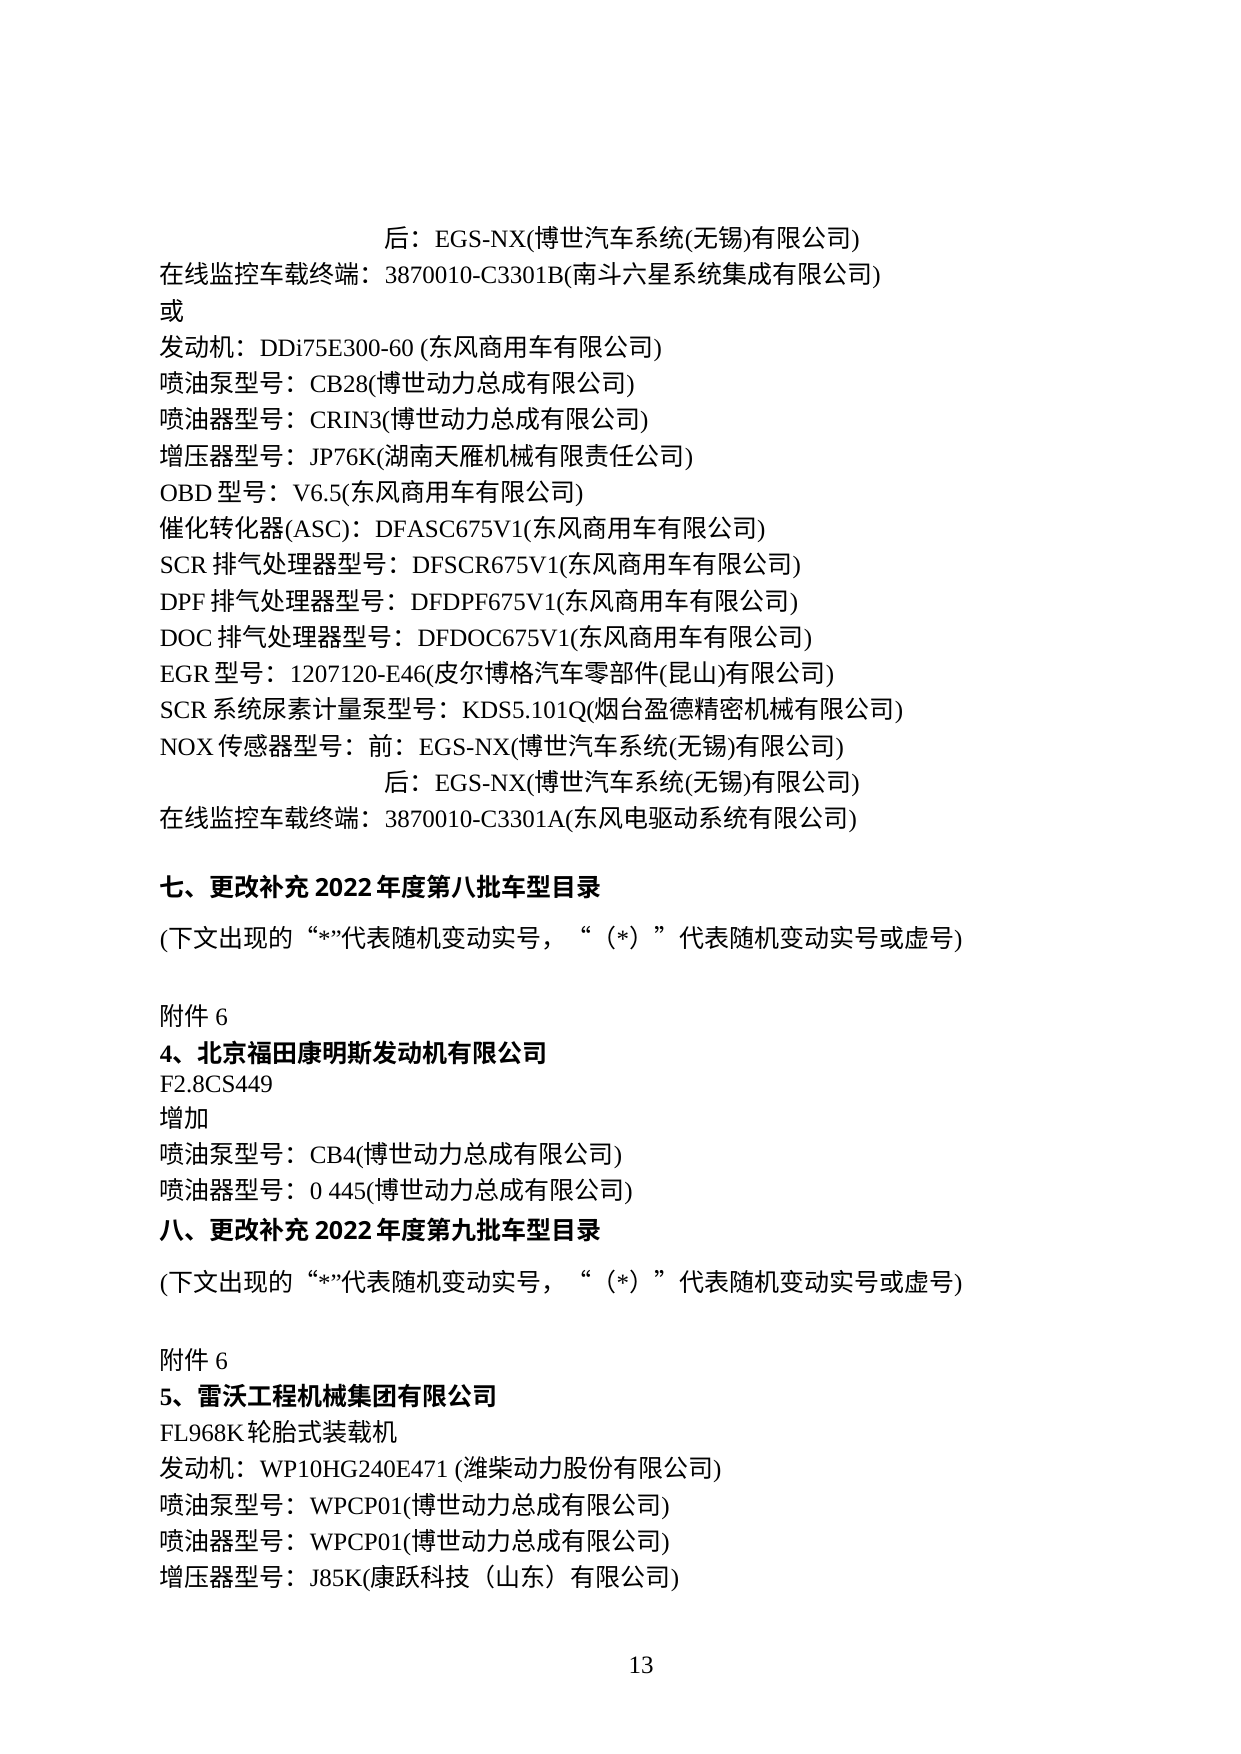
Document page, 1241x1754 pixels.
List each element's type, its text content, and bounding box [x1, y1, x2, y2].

text EGR型号：1207120-E46(皮尔博格汽车零部件(昆山)有限公司) [159, 653, 1122, 690]
text 七、更改补充2022年度第八批车型目录 [159, 876, 1122, 901]
text 八、更改补充2022年度第九批车型目录 [159, 1219, 1122, 1244]
text 在线监控车载终端：3870010-C3301A(东风电驱动系统有限公司) [159, 798, 1122, 835]
text 或 [159, 291, 1122, 327]
text 附件 6 [159, 997, 1122, 1033]
text NOX传感器型号：前：EGS-NX(博世汽车系统(无锡)有限公司) [159, 726, 1122, 762]
text 增压器型号：JP76K(湖南天雁机械有限责任公司) [159, 436, 1122, 472]
text 增加 [159, 1098, 1122, 1134]
text 发动机：WP10HG240E471 (潍柴动力股份有限公司) [159, 1449, 1122, 1485]
subtitle 4、北京福田康明斯发动机有限公司 [159, 1033, 1122, 1069]
text 喷油器型号：CRIN3(博世动力总成有限公司) [159, 400, 1122, 436]
text F2.8CS449 [159, 1069, 1122, 1098]
text DPF排气处理器型号：DFDPF675V1(东风商用车有限公司) [159, 581, 1122, 617]
text (下文出现的“*”代表随机变动实号，“（*）”代表随机变动实号或虚号) [159, 1257, 1122, 1298]
text 在线监控车载终端：3870010-C3301B(南斗六星系统集成有限公司) [159, 255, 1122, 291]
text 后：EGS-NX(博世汽车系统(无锡)有限公司) [159, 218, 1122, 255]
text OBD型号：V6.5(东风商用车有限公司) [159, 472, 1122, 508]
subtitle 5、雷沃工程机械集团有限公司 [159, 1376, 1122, 1413]
text 喷油器型号：0 445(博世动力总成有限公司) [159, 1171, 1122, 1207]
text 发动机：DDi75E300-60 (东风商用车有限公司) [159, 327, 1122, 363]
text (下文出现的“*”代表随机变动实号，“（*）”代表随机变动实号或虚号) [159, 913, 1122, 955]
text 喷油泵型号：CB28(博世动力总成有限公司) [159, 363, 1122, 400]
text SCR系统尿素计量泵型号：KDS5.101Q(烟台盈德精密机械有限公司) [159, 690, 1122, 726]
text 喷油泵型号：WPCP01(博世动力总成有限公司) [159, 1485, 1122, 1521]
text 附件 6 [159, 1340, 1122, 1376]
text 后：EGS-NX(博世汽车系统(无锡)有限公司) [159, 762, 1122, 798]
text 喷油泵型号：CB4(博世动力总成有限公司) [159, 1134, 1122, 1171]
text 喷油器型号：WPCP01(博世动力总成有限公司) [159, 1521, 1122, 1558]
text 增压器型号：J85K(康跃科技（山东）有限公司) [159, 1558, 1122, 1594]
text FL968K 轮胎式装载机 [159, 1413, 1122, 1449]
text SCR排气处理器型号：DFSCR675V1(东风商用车有限公司) [159, 545, 1122, 581]
text 催化转化器(ASC)：DFASC675V1(东风商用车有限公司) [159, 508, 1122, 545]
text DOC排气处理器型号：DFDOC675V1(东风商用车有限公司) [159, 617, 1122, 653]
